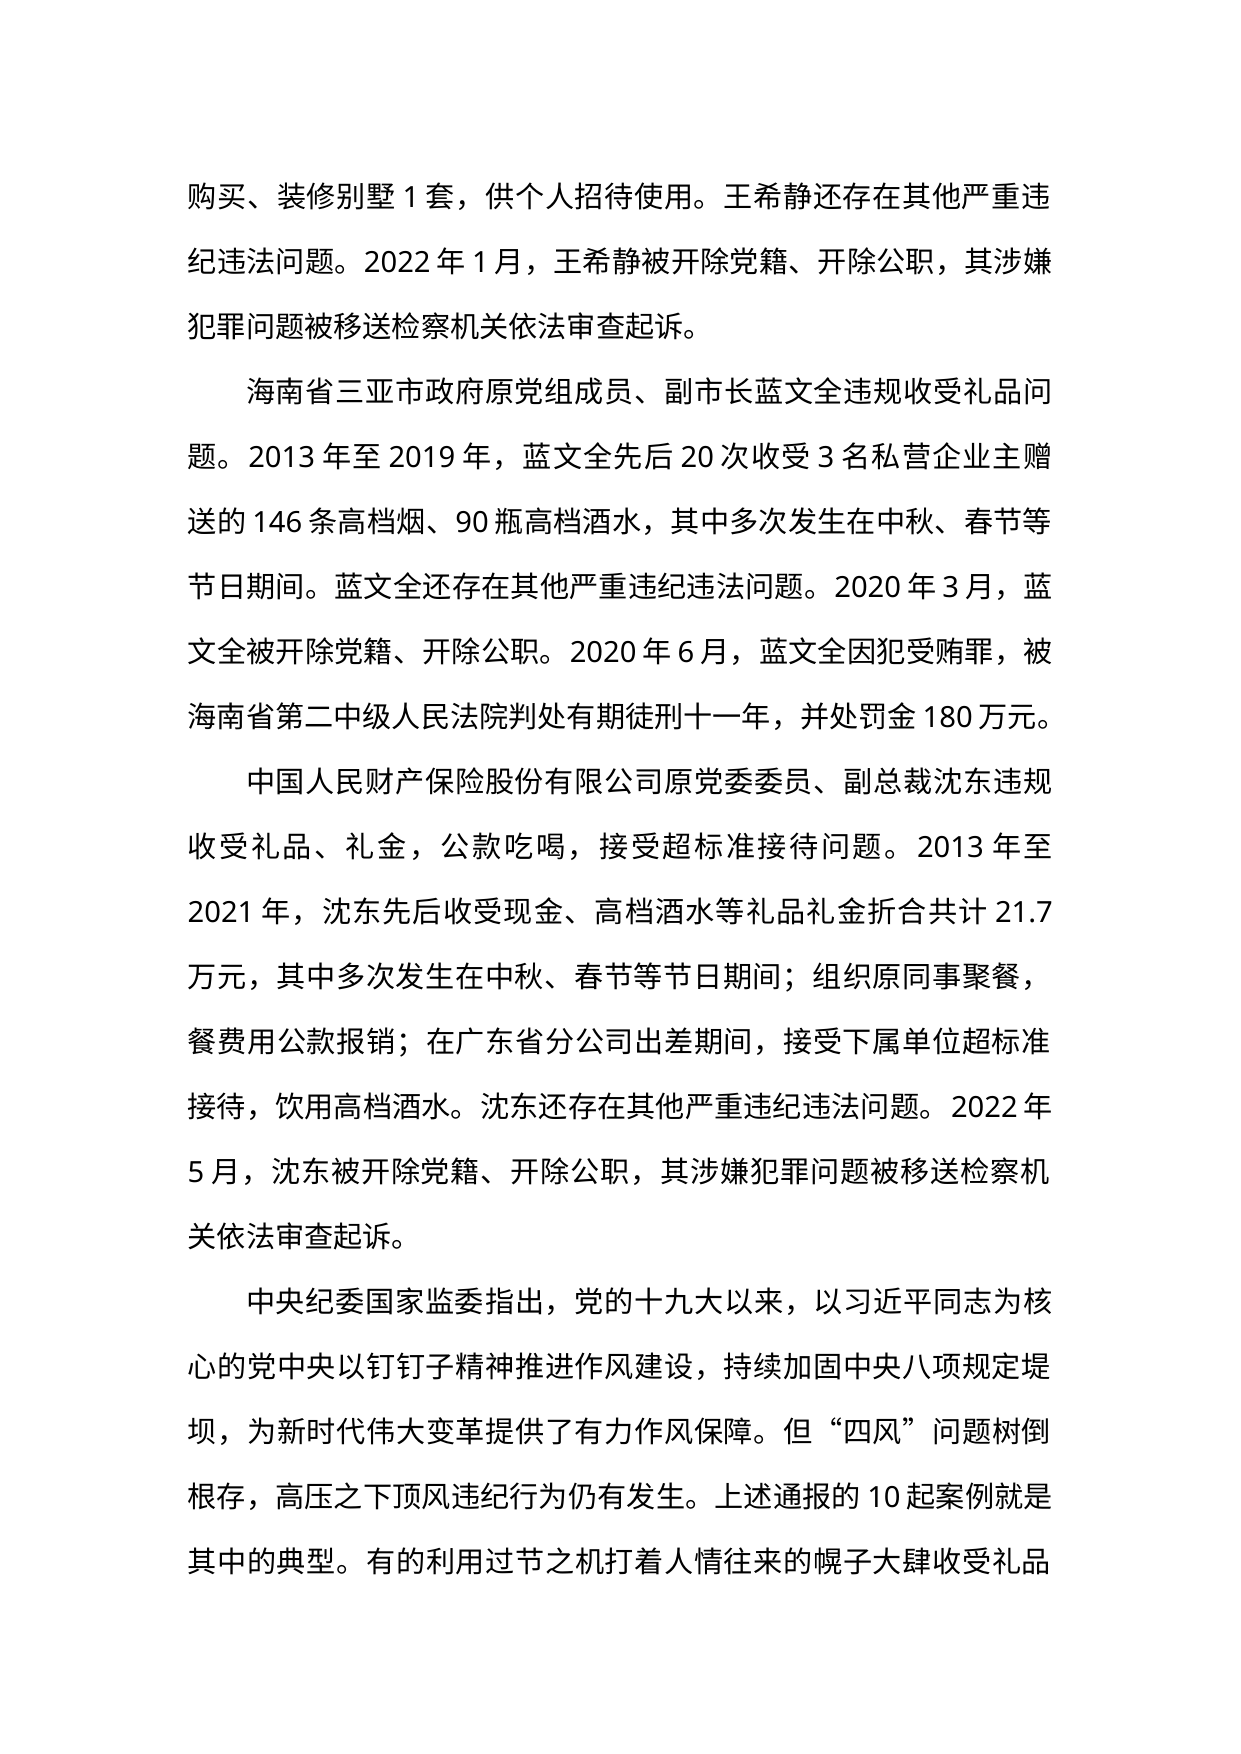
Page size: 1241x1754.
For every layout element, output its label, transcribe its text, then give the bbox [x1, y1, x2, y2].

text 海南省三亚市政府原党组成员、副市长蓝文全违规收受礼品问题。2013年至2019年，蓝文全先后20次收受3名私营企业主赠送的146条高档烟、90瓶高档酒水，其中多次发生在中秋、春节等节日期间。蓝文全还存在其他严重违纪违法问题。2020年3月，蓝文全被开除党籍、开除公职。2020年6月，蓝文全因犯受贿罪，被海南省第二中级人民法院判处有期徒刑十一年，并处罚金180万元。 [187, 357, 1053, 747]
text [187, 1267, 1053, 1592]
text 中国人民财产保险股份有限公司原党委委员、副总裁沈东违规收受礼品、礼金，公款吃喝，接受超标准接待问题。2013年至2021年，沈东先后收受现金、高档酒水等礼品礼金折合共计21.7万元，其中多次发生在中秋、春节等节日期间；组织原同事聚餐，餐费用公款报销；在广东省分公司出差期间，接受下属单位超标准接待，饮用高档酒水。沈东还存在其他严重违纪违法问题。2022年5月，沈东被开除党籍、开除公职，其涉嫌犯罪问题被移送检察机关依法审查起诉。 [187, 747, 1053, 1267]
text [187, 162, 1053, 357]
